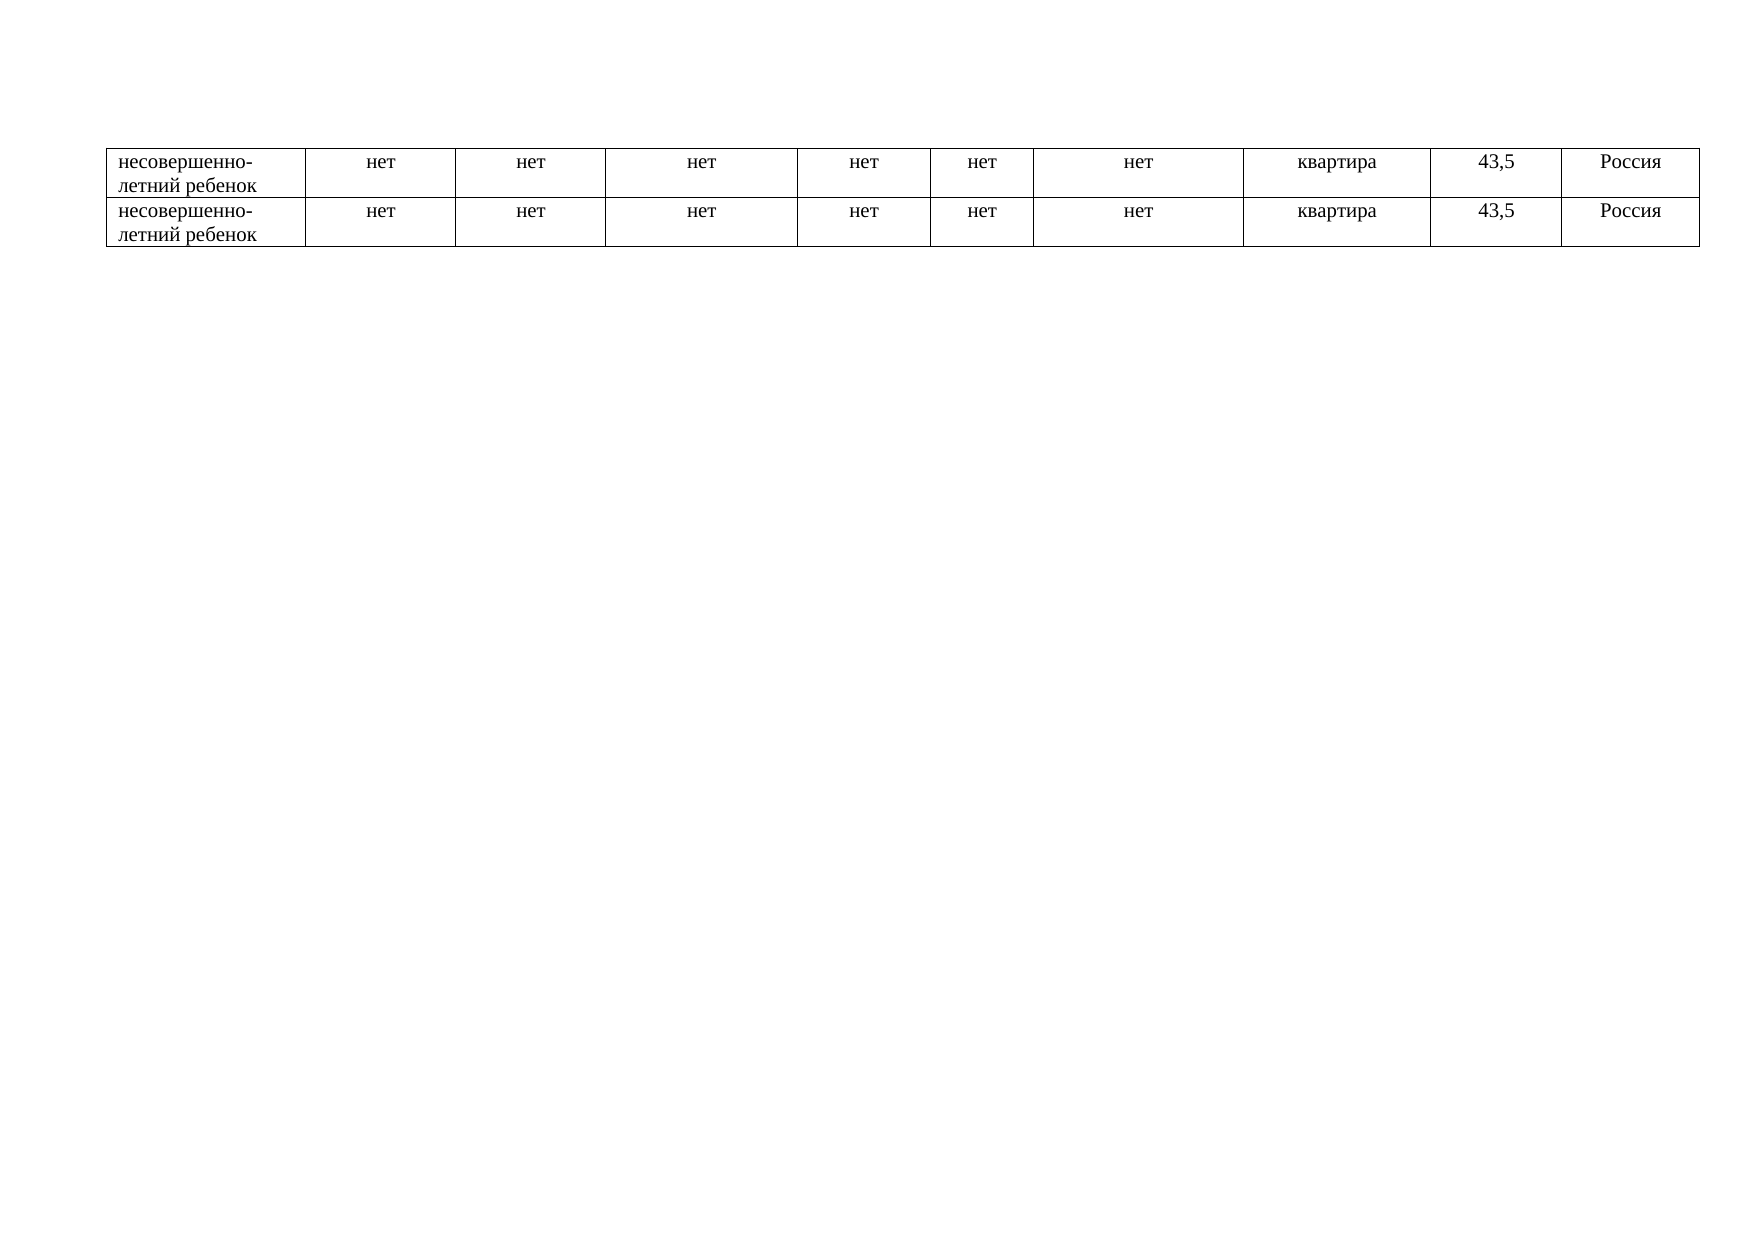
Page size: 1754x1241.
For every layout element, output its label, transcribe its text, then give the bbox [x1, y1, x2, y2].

table_cell нет [306, 149, 455, 197]
table_cell несовершенно-летний ребенок [107, 149, 305, 197]
table_cell 43,5 [1431, 198, 1561, 246]
table_cell нет [931, 149, 1033, 197]
table_cell нет [1034, 149, 1243, 197]
table_cell квартира [1244, 198, 1430, 246]
table_cell Россия [1562, 198, 1699, 246]
table_cell нет [798, 198, 930, 246]
table_cell 43,5 [1431, 149, 1561, 197]
table_cell нет [456, 149, 605, 197]
table_cell нет [798, 149, 930, 197]
table_cell нет [1034, 198, 1243, 246]
table_cell нет [306, 198, 455, 246]
table_cell квартира [1244, 149, 1430, 197]
table_cell несовершенно-летний ребенок [107, 198, 305, 246]
table_cell нет [606, 149, 797, 197]
table_cell нет [456, 198, 605, 246]
table_cell нет [606, 198, 797, 246]
table_cell Россия [1562, 149, 1699, 197]
table_cell нет [931, 198, 1033, 246]
